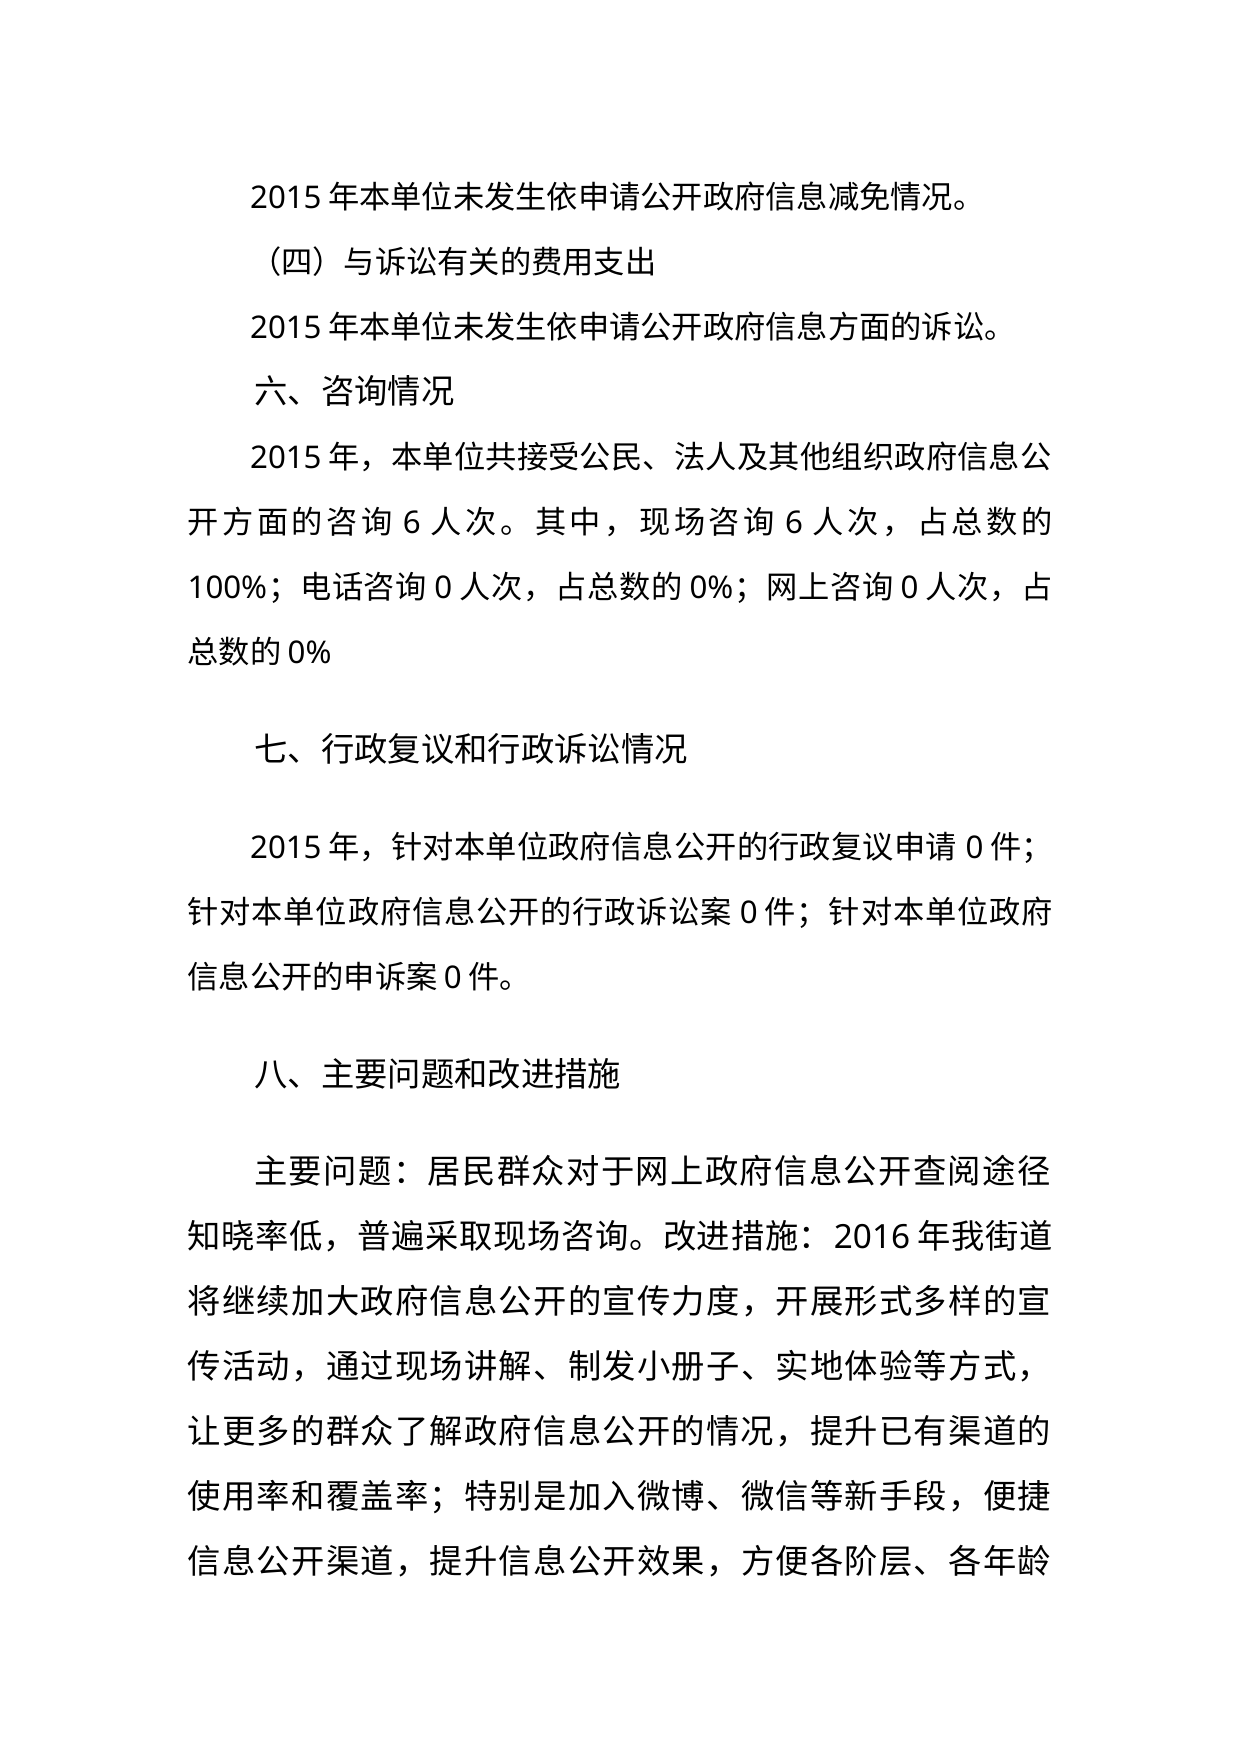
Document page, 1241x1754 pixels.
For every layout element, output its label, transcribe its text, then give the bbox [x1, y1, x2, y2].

text 八、主要问题和改进措施 [187, 1039, 1053, 1104]
text 2015年本单位未发生依申请公开政府信息方面的诉讼。 [187, 292, 1053, 357]
text 2015年，针对本单位政府信息公开的行政复议申请0件；针对本单位政府信息公开的行政诉讼案0件；针对本单位政府信息公开的申诉案0件。 [187, 812, 1053, 1007]
text （四）与诉讼有关的费用支出 [187, 227, 1053, 292]
text 七、行政复议和行政诉讼情况 [187, 714, 1053, 779]
text 六、咨询情况 [187, 357, 1053, 422]
text 2015年，本单位共接受公民、法人及其他组织政府信息公开方面的咨询6人次。其中，现场咨询6人次，占总数的100%；电话咨询0人次，占总数的0%；网上咨询0人次，占总数的0% [187, 422, 1053, 682]
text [187, 1137, 1053, 1592]
text 2015年本单位未发生依申请公开政府信息减免情况。 [187, 162, 1053, 227]
